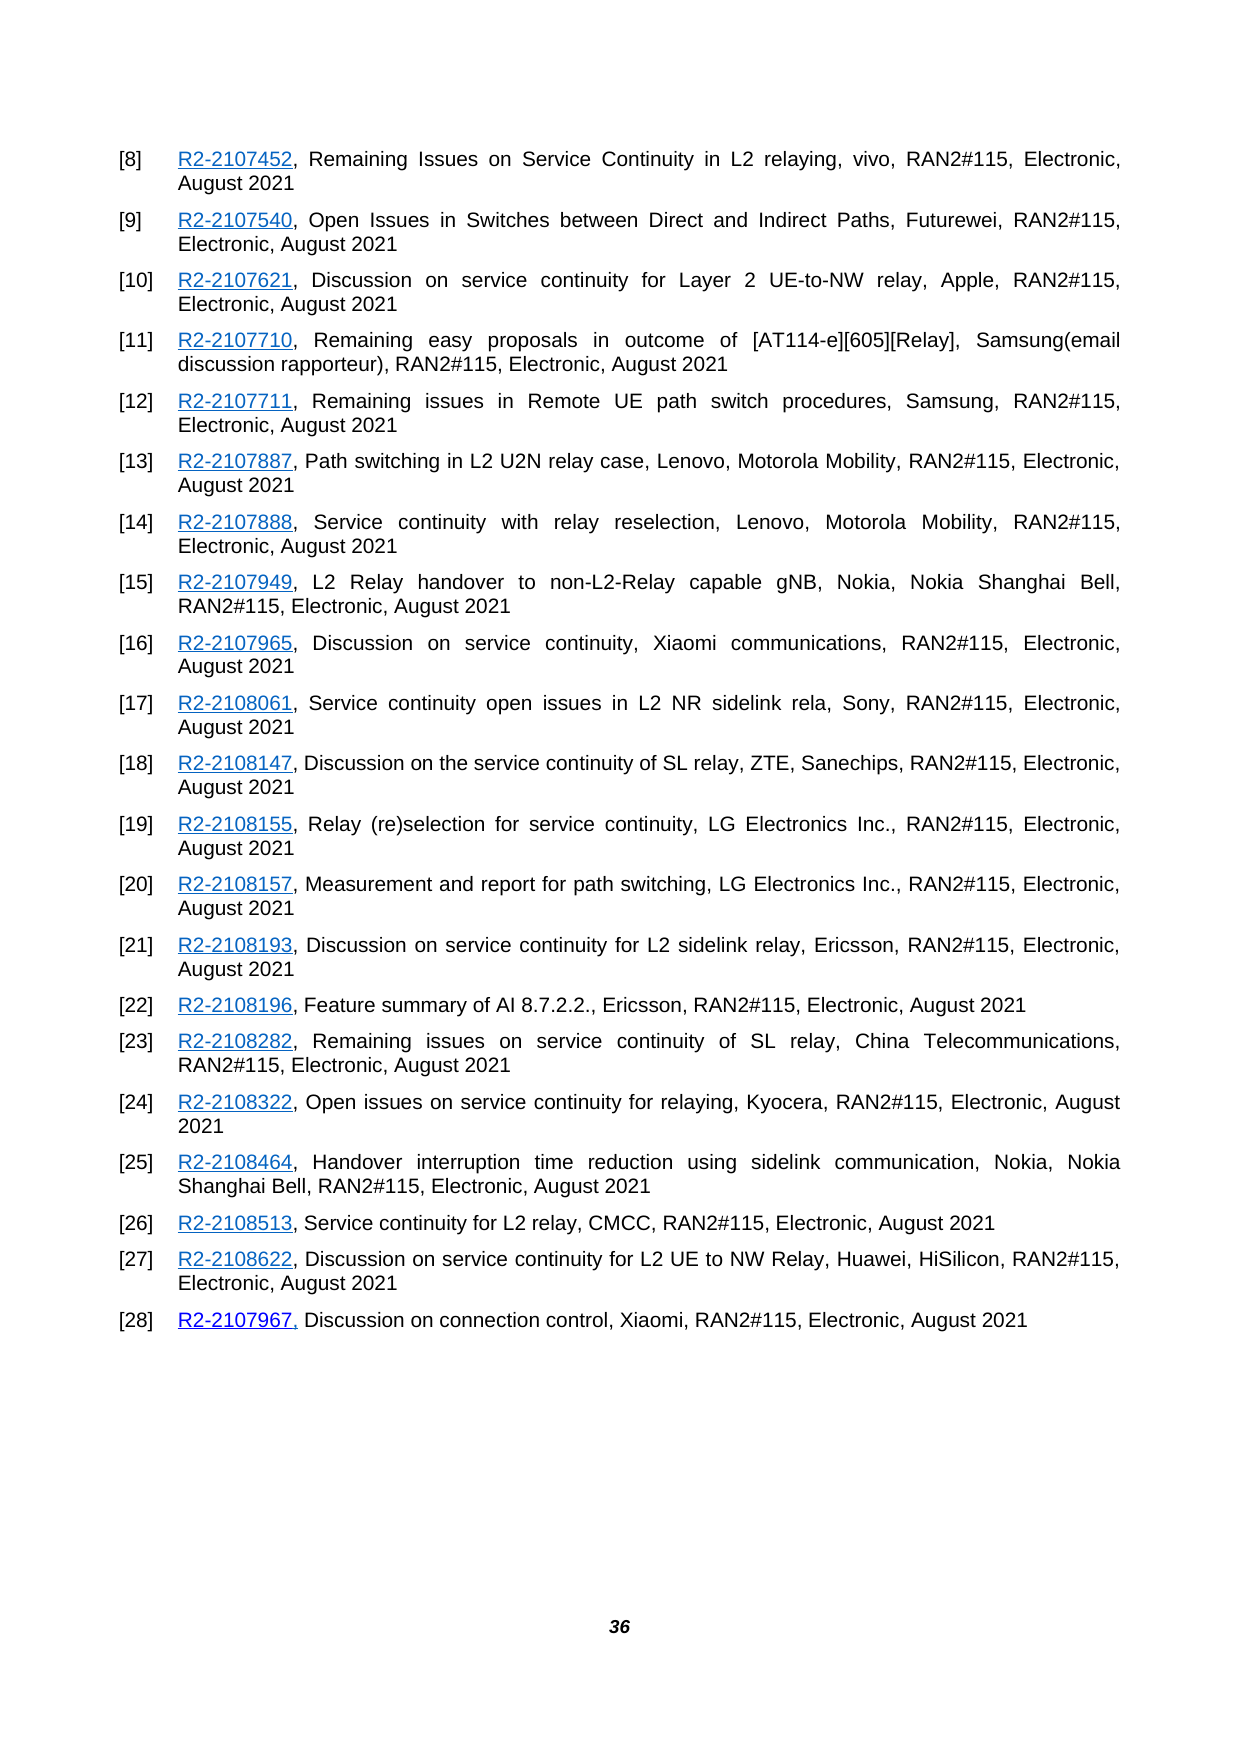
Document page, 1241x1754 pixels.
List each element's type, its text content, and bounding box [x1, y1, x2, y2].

text R2-2107967, Discussion on connection control, Xiaomi, RAN2#115, Electronic, August 2021 [118, 1307, 1122, 1331]
text R2-2107540, Open Issues in Switches between Direct and Indirect Paths, Futurewei, RAN2#115, Electronic, August 2021 [118, 207, 1122, 255]
text R2-2108622, Discussion on service continuity for L2 UE to NW Relay, Huawei, HiSilicon, RAN2#115, Electronic, August 2021 [118, 1247, 1122, 1295]
text R2-2107621, Discussion on service continuity for Layer 2 UE-to-NW relay, Apple, RAN2#115, Electronic, August 2021 [118, 268, 1122, 316]
text R2-2108147, Discussion on the service continuity of SL relay, ZTE, Sanechips, RAN2#115, Electronic, August 2021 [118, 751, 1122, 799]
text R2-2108061, Service continuity open issues in L2 NR sidelink rela, Sony, RAN2#115, Electronic, August 2021 [118, 691, 1122, 739]
text R2-2108196, Feature summary of AI 8.7.2.2., Ericsson, RAN2#115, Electronic, August 2021 [118, 993, 1122, 1017]
text R2-2107711, Remaining issues in Remote UE path switch procedures, Samsung, RAN2#115, Electronic, August 2021 [118, 389, 1122, 437]
text R2-2107710, Remaining easy proposals in outcome of [AT114-e][605][Relay], Samsung(email discussion rapporteur), RAN2#115, Electronic, August 2021 [118, 328, 1122, 376]
text R2-2107965, Discussion on service continuity, Xiaomi communications, RAN2#115, Electronic, August 2021 [118, 630, 1122, 678]
text R2-2107452, Remaining Issues on Service Continuity in L2 relaying, vivo, RAN2#115, Electronic, August 2021 [118, 147, 1122, 195]
text R2-2108193, Discussion on service continuity for L2 sidelink relay, Ericsson, RAN2#115, Electronic, August 2021 [118, 932, 1122, 980]
text R2-2108157, Measurement and report for path switching, LG Electronics Inc., RAN2#115, Electronic, August 2021 [118, 872, 1122, 920]
text R2-2107887, Path switching in L2 U2N relay case, Lenovo, Motorola Mobility, RAN2#115, Electronic, August 2021 [118, 449, 1122, 497]
text R2-2107949, L2 Relay handover to non-L2-Relay capable gNB, Nokia, Nokia Shanghai Bell, RAN2#115, Electronic, August 2021 [118, 570, 1122, 618]
text R2-2108322, Open issues on service continuity for relaying, Kyocera, RAN2#115, Electronic, August 2021 [118, 1090, 1122, 1138]
text R2-2108513, Service continuity for L2 relay, CMCC, RAN2#115, Electronic, August 2021 [118, 1211, 1122, 1234]
text R2-2108282, Remaining issues on service continuity of SL relay, China Telecommunications, RAN2#115, Electronic, August 2021 [118, 1029, 1122, 1077]
text R2-2108155, Relay (re)selection for service continuity, LG Electronics Inc., RAN2#115, Electronic, August 2021 [118, 812, 1122, 859]
text R2-2108464, Handover interruption time reduction using sidelink communication, Nokia, Nokia Shanghai Bell, RAN2#115, Electronic, August 2021 [118, 1150, 1122, 1198]
text R2-2107888, Service continuity with relay reselection, Lenovo, Motorola Mobility, RAN2#115, Electronic, August 2021 [118, 509, 1122, 557]
